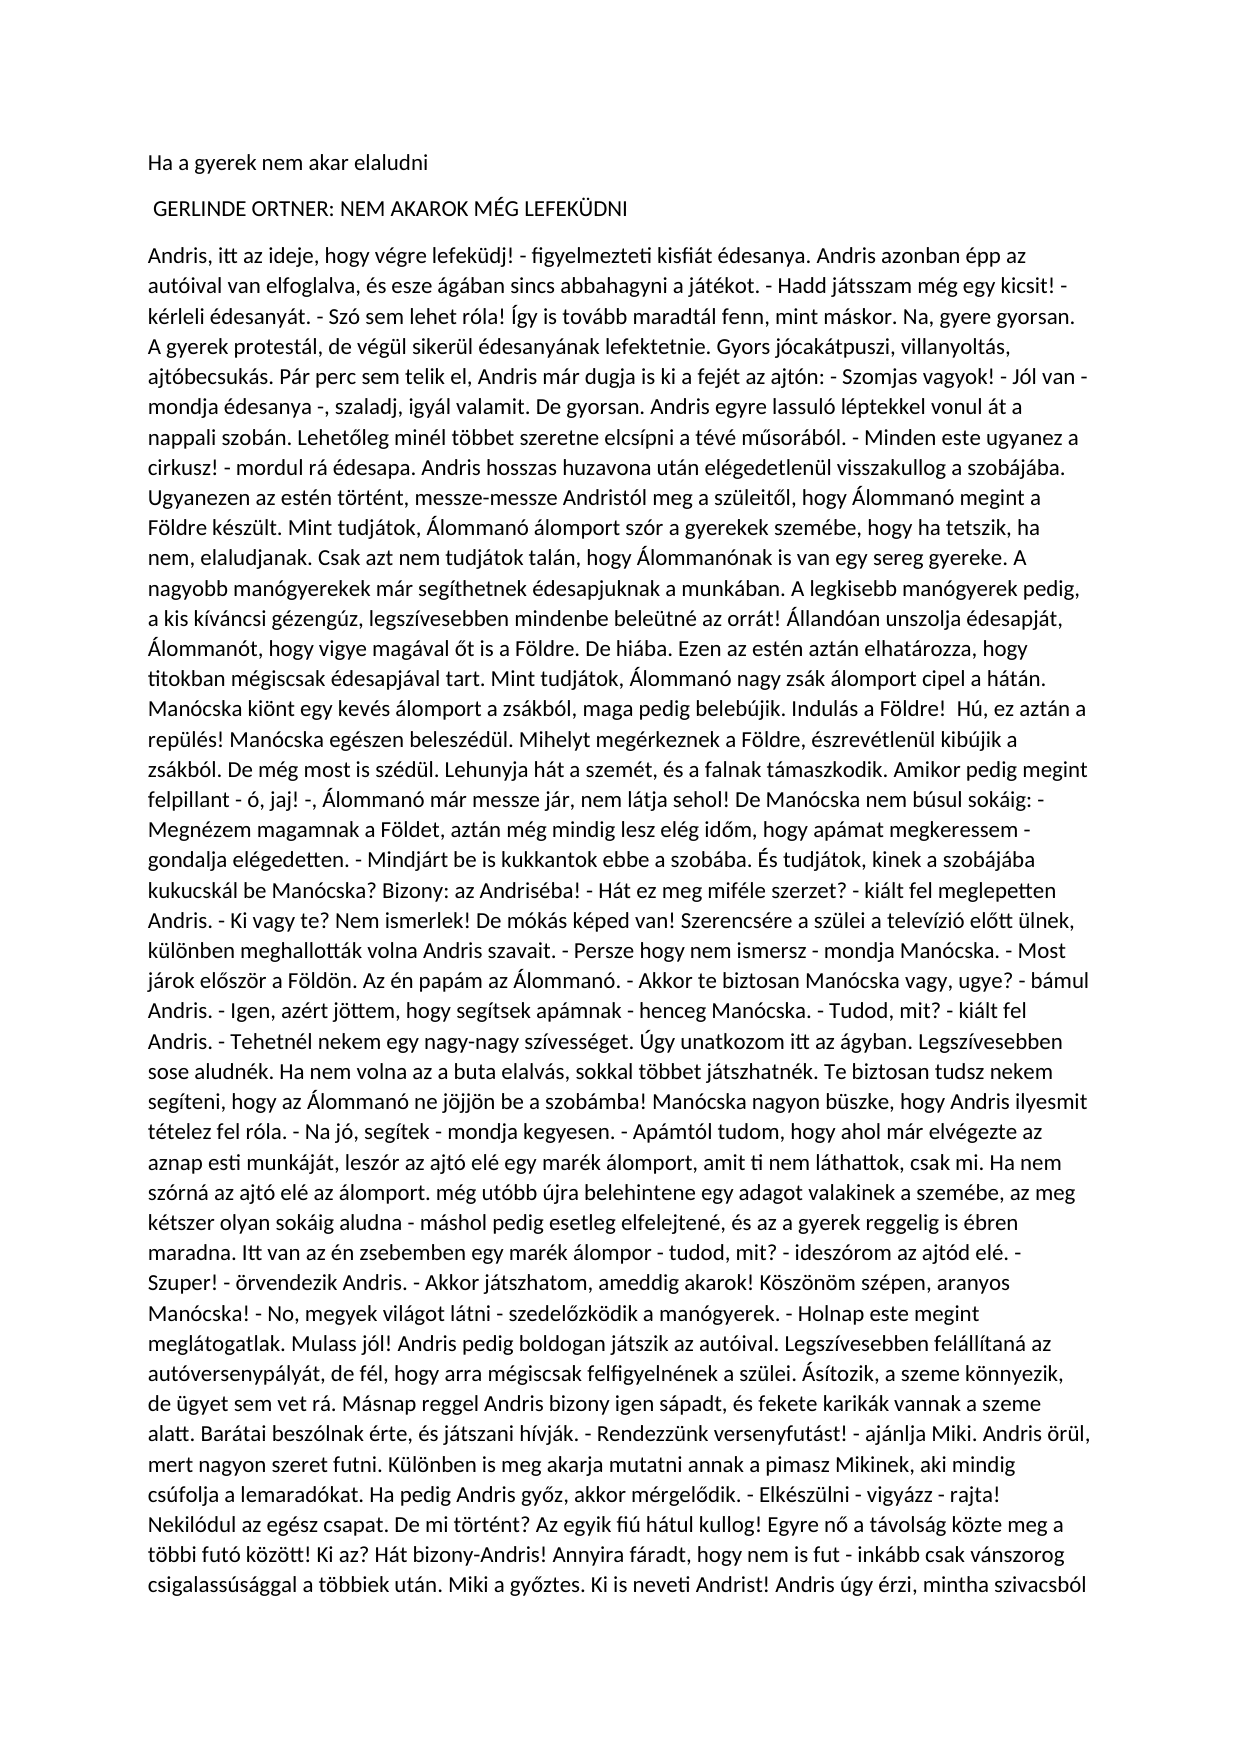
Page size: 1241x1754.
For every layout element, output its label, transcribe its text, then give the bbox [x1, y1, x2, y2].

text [148, 241, 1093, 1598]
text Ha a gyerek nem akar elaludni [148, 148, 1093, 176]
text GERLINDE ORTNER: NEM AKAROK MÉG LEFEKÜDNI [148, 194, 1093, 222]
